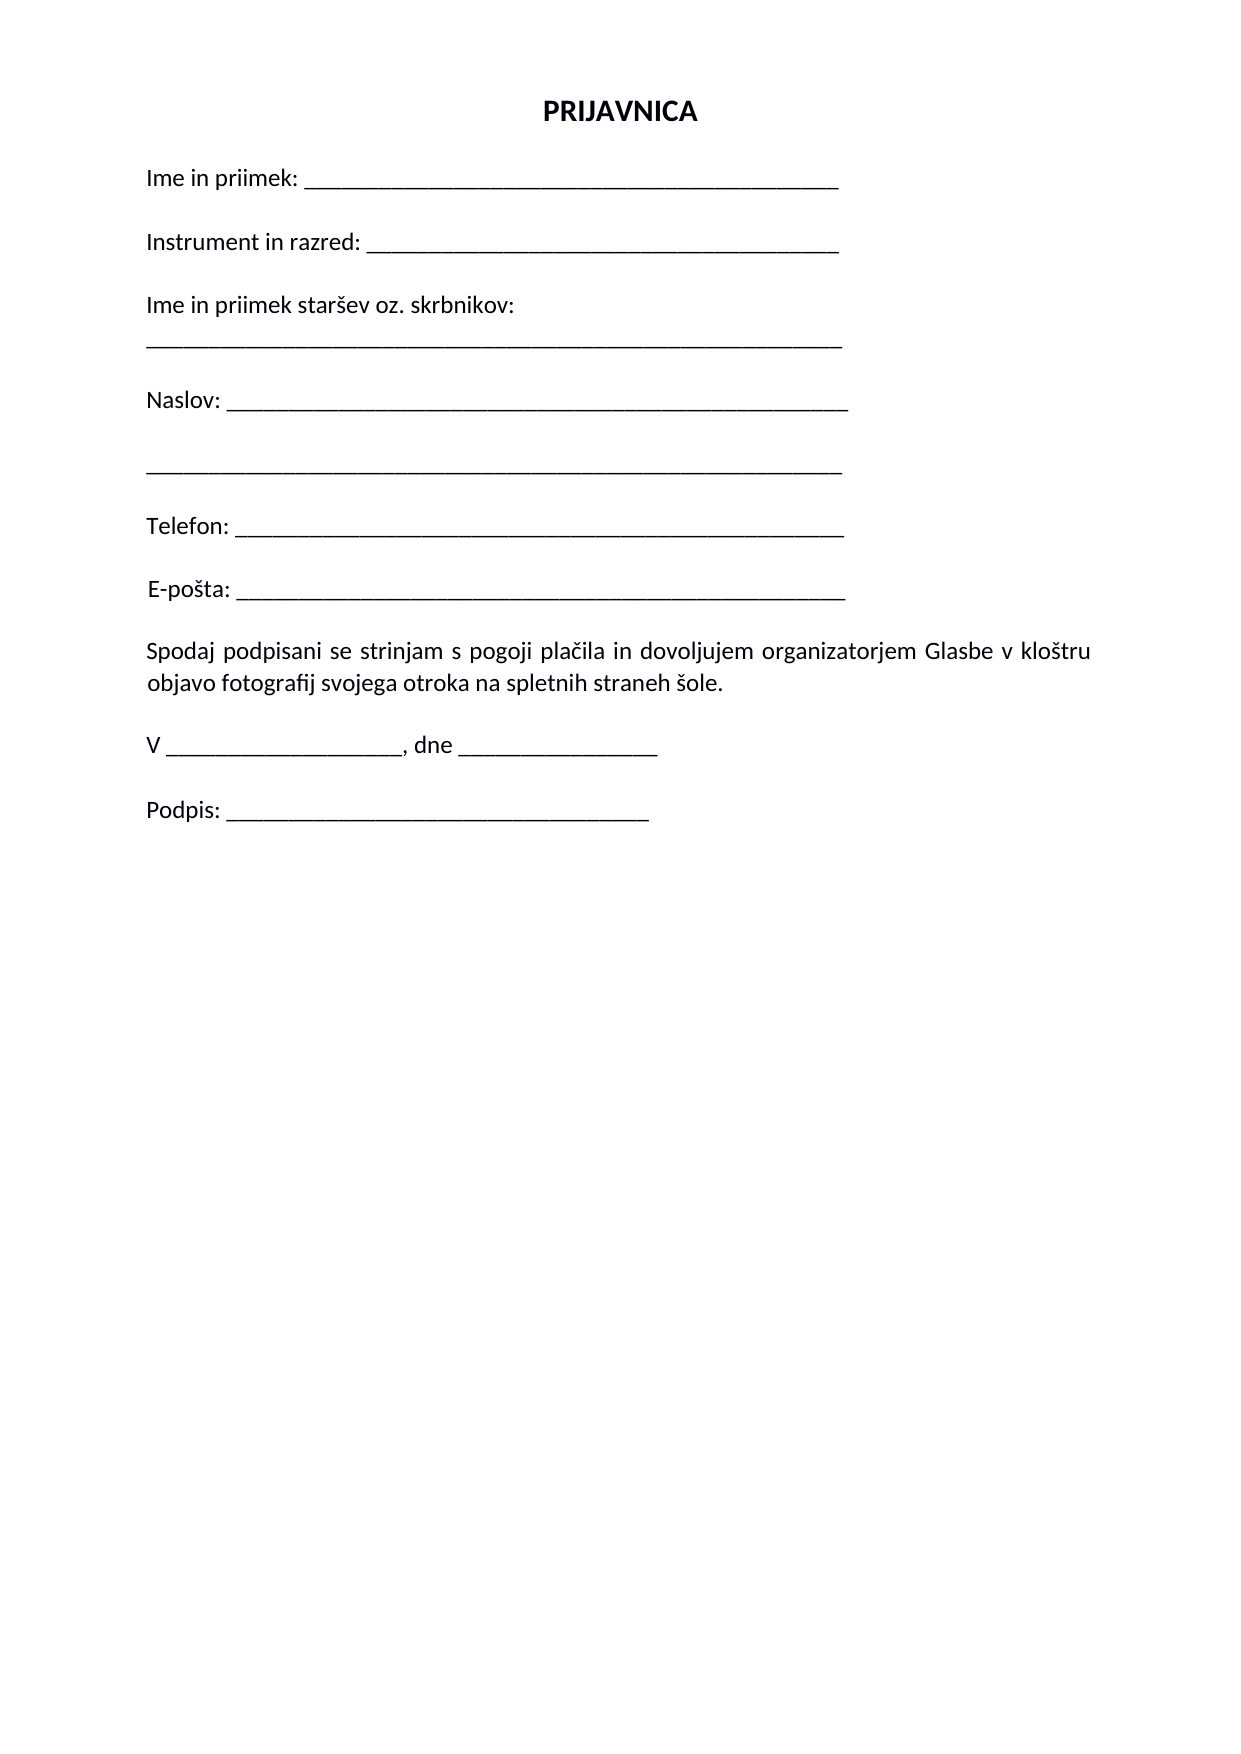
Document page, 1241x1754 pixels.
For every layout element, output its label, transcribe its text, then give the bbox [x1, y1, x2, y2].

text Ime in priimek staršev oz. skrbnikov: [146, 289, 1093, 319]
subtitle Telefon: _________________________________________________ [146, 510, 1093, 541]
text ________________________________________________________ [146, 447, 1093, 477]
text ________________________________________________________ [146, 321, 1093, 351]
text Naslov: __________________________________________________ [146, 384, 1093, 414]
text E-pošta: _________________________________________________ [148, 573, 1093, 604]
text Ime in priimek: ___________________________________________ [146, 163, 1093, 193]
text Instrument in razred: ______________________________________ [146, 226, 1093, 256]
text Spodaj podpisani se strinjam s pogoji plačila in dovoljujem organizatorjem Glasbe v kloštru objavo fotografij svojega otroka na spletnih straneh šole. [146, 635, 1093, 697]
subtitle Podpis: __________________________________ [146, 794, 1093, 825]
text V ___________________, dne ________________ [146, 729, 1093, 759]
text PRIJAVNICA [148, 91, 1093, 129]
